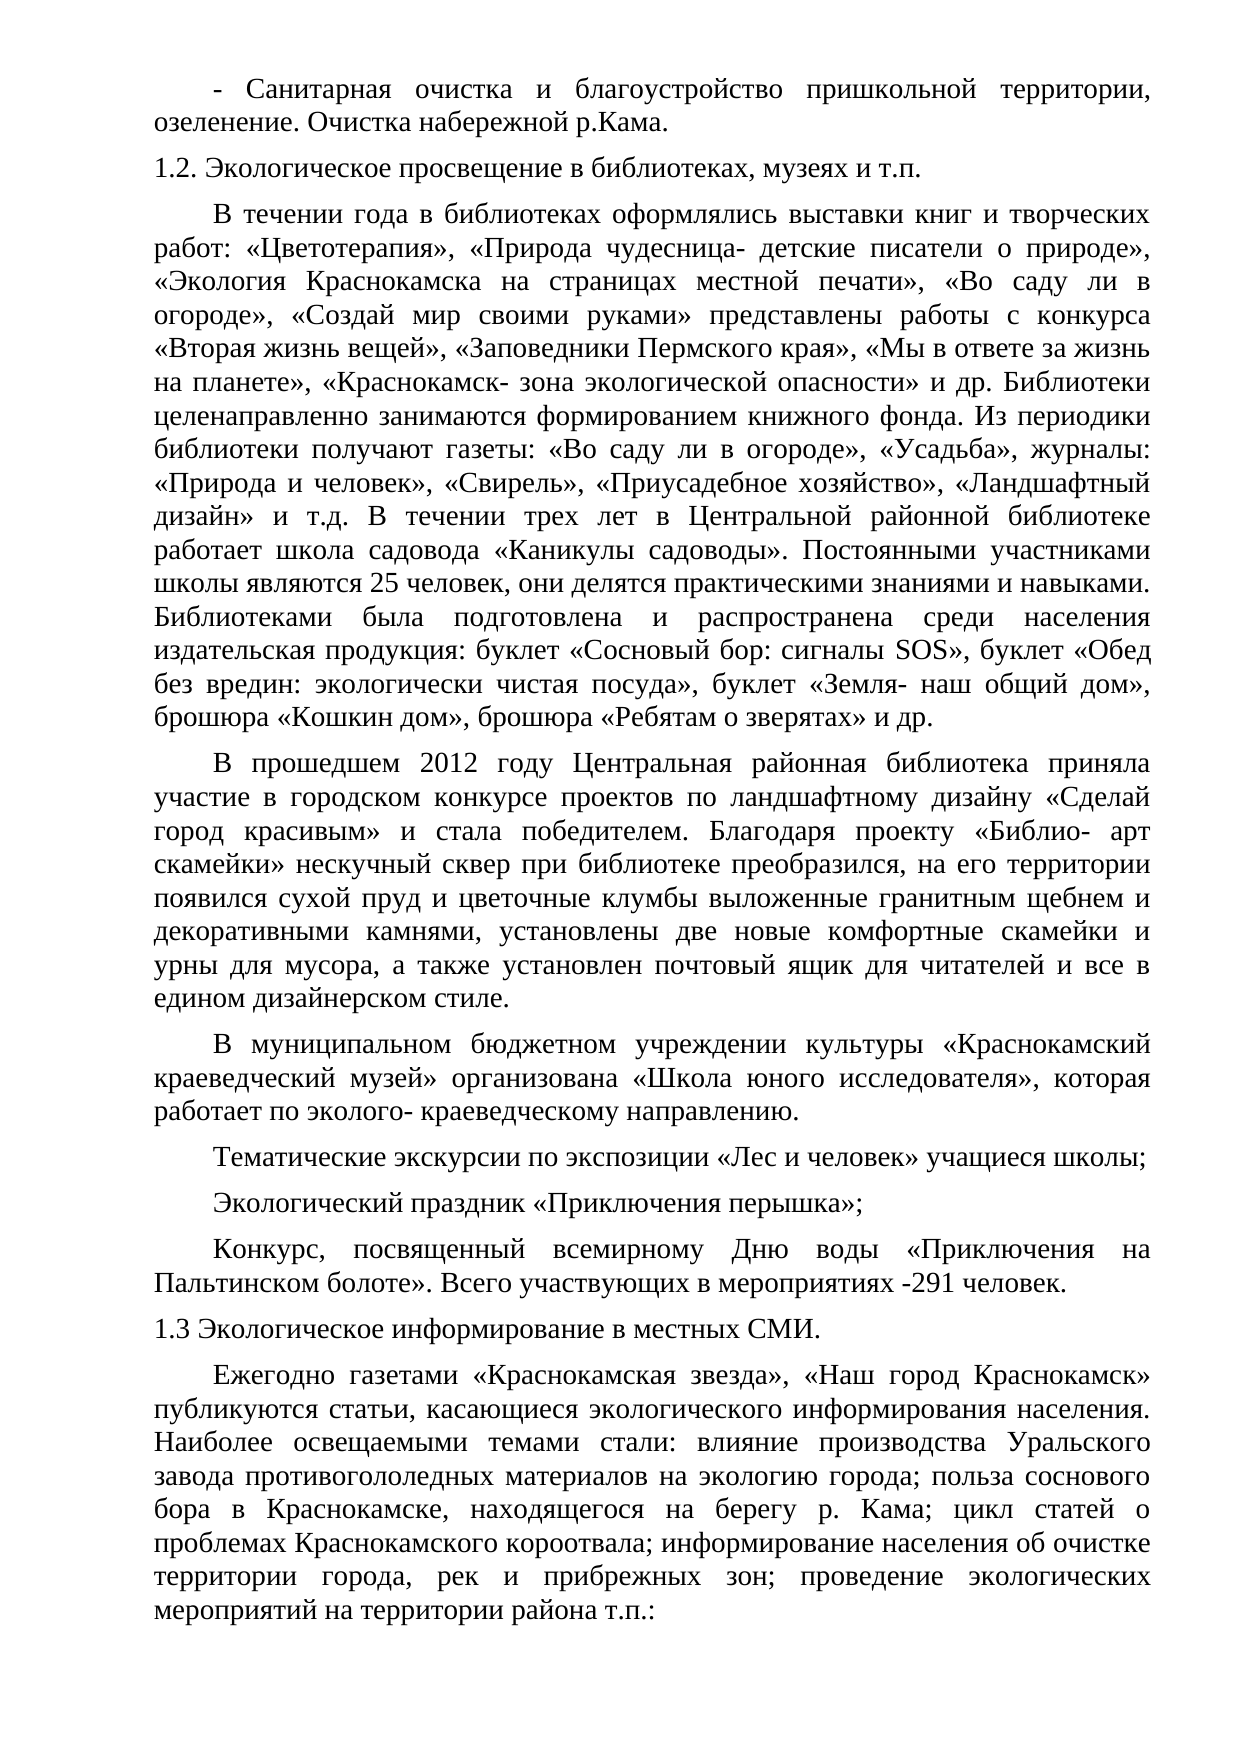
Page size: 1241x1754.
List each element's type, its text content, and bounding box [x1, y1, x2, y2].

text Ежегодно газетами «Краснокамская звезда», «Наш город Краснокамск» публикуются статьи, касающиеся экологического информирования населения. Наиболее освещаемыми темами стали: влияние производства Уральского завода противогололедных материалов на экологию города; польза соснового бора в Краснокамске, находящегося на берегу р. Кама; цикл статей о проблемах Краснокамского короотвала; информирование населения об очистке территории города, рек и прибрежных зон; проведение экологических мероприятий на территории района т.п.: [153, 1357, 1152, 1626]
text 1.3 Экологическое информирование в местных СМИ. [153, 1311, 1152, 1345]
text В прошедшем 2012 году Центральная районная библиотека приняла участие в городском конкурсе проектов по ландшафтному дизайну «Сделай город красивым» и стала победителем. Благодаря проекту «Библио- арт скамейки» нескучный сквер при библиотеке преобразился, на его территории появился сухой пруд и цветочные клумбы выложенные гранитным щебнем и декоративными камнями, установлены две новые комфортные скамейки и урны для мусора, а также установлен почтовый ящик для читателей и все в едином дизайнерском стиле. [153, 746, 1152, 1014]
text В муниципальном бюджетном учреждении культуры «Краснокамский краеведческий музей» организована «Школа юного исследователя», которая работает по эколого- краеведческому направлению. [153, 1026, 1152, 1127]
text Конкурс, посвященный всемирному Дню воды «Приключения на Пальтинском болоте». Всего участвующих в мероприятиях -291 человек. [153, 1232, 1152, 1299]
text 1.2. Экологическое просвещение в библиотеках, музеях и т.п. [153, 150, 1152, 184]
text В течении года в библиотеках оформлялись выставки книг и творческих работ: «Цветотерапия», «Природа чудесница- детские писатели о природе», «Экология Краснокамска на страницах местной печати», «Во саду ли в огороде», «Создай мир своими руками» представлены работы с конкурса «Вторая жизнь вещей», «Заповедники Пермского края», «Мы в ответе за жизнь на планете», «Краснокамск- зона экологической опасности» и др. Библиотеки целенаправленно занимаются формированием книжного фонда. Из периодики библиотеки получают газеты: «Во саду ли в огороде», «Усадьба», журналы: «Природа и человек», «Свирель», «Приусадебное хозяйство», «Ландшафтный дизайн» и т.д. В течении трех лет в Центральной районной библиотеке работает школа садовода «Каникулы садоводы». Постоянными участниками школы являются 25 человек, они делятся практическими знаниями и навыками. Библиотеками была подготовлена и распространена среди населения издательская продукция: буклет «Сосновый бор: сигналы SOS», буклет «Обед без вредин: экологически чистая посуда», буклет «Земля- наш общий дом», брошюра «Кошкин дом», брошюра «Ребятам о зверятах» и др. [153, 196, 1152, 733]
text - Санитарная очистка и благоустройство пришкольной территории, озеленение. Очистка набережной р.Кама. [153, 71, 1152, 138]
text Тематические экскурсии по экспозиции «Лес и человек» учащиеся школы; [153, 1139, 1152, 1173]
text Экологический праздник «Приключения перышка»; [153, 1186, 1152, 1219]
